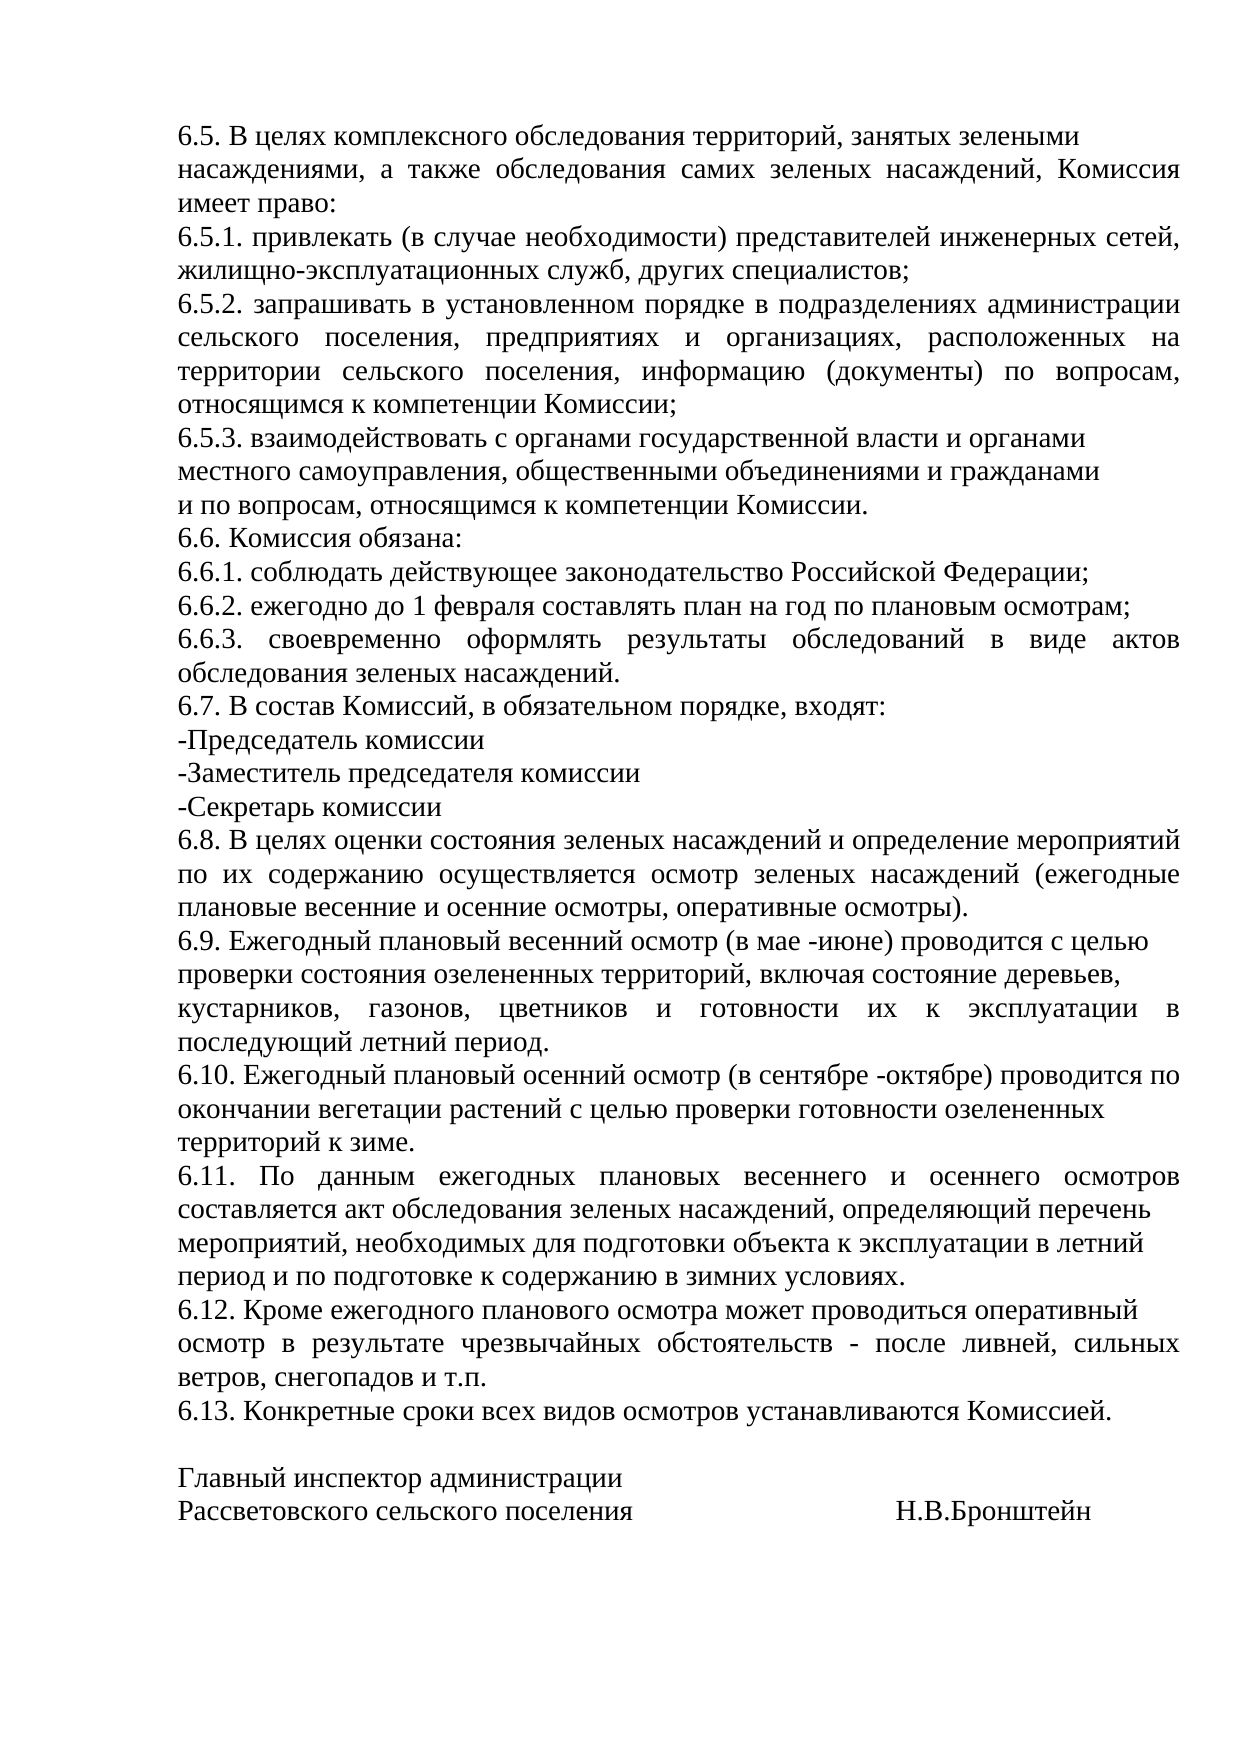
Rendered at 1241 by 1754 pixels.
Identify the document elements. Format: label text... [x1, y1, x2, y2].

text местного самоуправления, общественными объединениями и гражданами [177, 453, 1181, 487]
text мероприятий, необходимых для подготовки объекта к эксплуатации в летний [177, 1225, 1181, 1258]
text 6.12. Кроме ежегодного планового осмотра может проводиться оперативный [177, 1292, 1181, 1326]
text 6.7. В состав Комиссий, в обязательном порядке, входят: [177, 688, 1181, 722]
text и по вопросам, относящимся к компетенции Комиссии. [177, 487, 1181, 521]
text период и по подготовке к содержанию в зимних условиях. [177, 1258, 1181, 1292]
text кустарников, газонов, цветников и готовности их к эксплуатации в последующий летний период. [177, 990, 1181, 1057]
text -Председатель комиссии [177, 722, 1181, 755]
text 6.5.2. запрашивать в установленном порядке в подразделениях администрации сельского поселения, предприятиях и организациях, расположенных на территории сельского поселения, информацию (документы) по вопросам, относящимся к компетенции Комиссии; [177, 286, 1181, 420]
text 6.8. В целях оценки состояния зеленых насаждений и определение мероприятий по их содержанию осуществляется осмотр зеленых насаждений (ежегодные плановые весенние и осенние осмотры, оперативные осмотры). [177, 822, 1181, 923]
text 6.9. Ежегодный плановый весенний осмотр (в мае -июне) проводится с целью [177, 923, 1181, 957]
text 6.13. Конкретные сроки всех видов осмотров устанавливаются Комиссией. [177, 1393, 1181, 1426]
text Главный инспектор администрации [177, 1460, 1181, 1493]
text 6.6.1. соблюдать действующее законодательство Российской Федерации; [177, 554, 1181, 588]
text насаждениями, а также обследования самих зеленых насаждений, Комиссия имеет право: [177, 152, 1181, 219]
text 6.6.3. своевременно оформлять результаты обследований в виде актов обследования зеленых насаждений. [177, 621, 1181, 688]
text 6.10. Ежегодный плановый осенний осмотр (в сентябре -октябре) проводится по окончании вегетации растений с целью проверки готовности озелененных [177, 1057, 1181, 1124]
text 6.5.1. привлекать (в случае необходимости) представителей инженерных сетей, жилищно-эксплуатационных служб, других специалистов; [177, 219, 1181, 286]
text -Секретарь комиссии [177, 789, 1181, 822]
text 6.6. Комиссия обязана: [177, 521, 1181, 554]
text 6.5. В целях комплексного обследования территорий, занятых зелеными [177, 118, 1181, 152]
text -Заместитель председателя комиссии [177, 755, 1181, 789]
text 6.11. По данным ежегодных плановых весеннего и осеннего осмотров составляется акт обследования зеленых насаждений, определяющий перечень [177, 1158, 1181, 1225]
text Рассветовского сельского поселения Н.В.Бронштейн [177, 1493, 1181, 1527]
text 6.5.3. взаимодействовать с органами государственной власти и органами [177, 420, 1181, 453]
text проверки состояния озелененных территорий, включая состояние деревьев, [177, 957, 1181, 990]
text территорий к зиме. [177, 1124, 1181, 1158]
text осмотр в результате чрезвычайных обстоятельств - после ливней, сильных ветров, снегопадов и т.п. [177, 1326, 1181, 1393]
text 6.6.2. ежегодно до 1 февраля составлять план на год по плановым осмотрам; [177, 588, 1181, 621]
